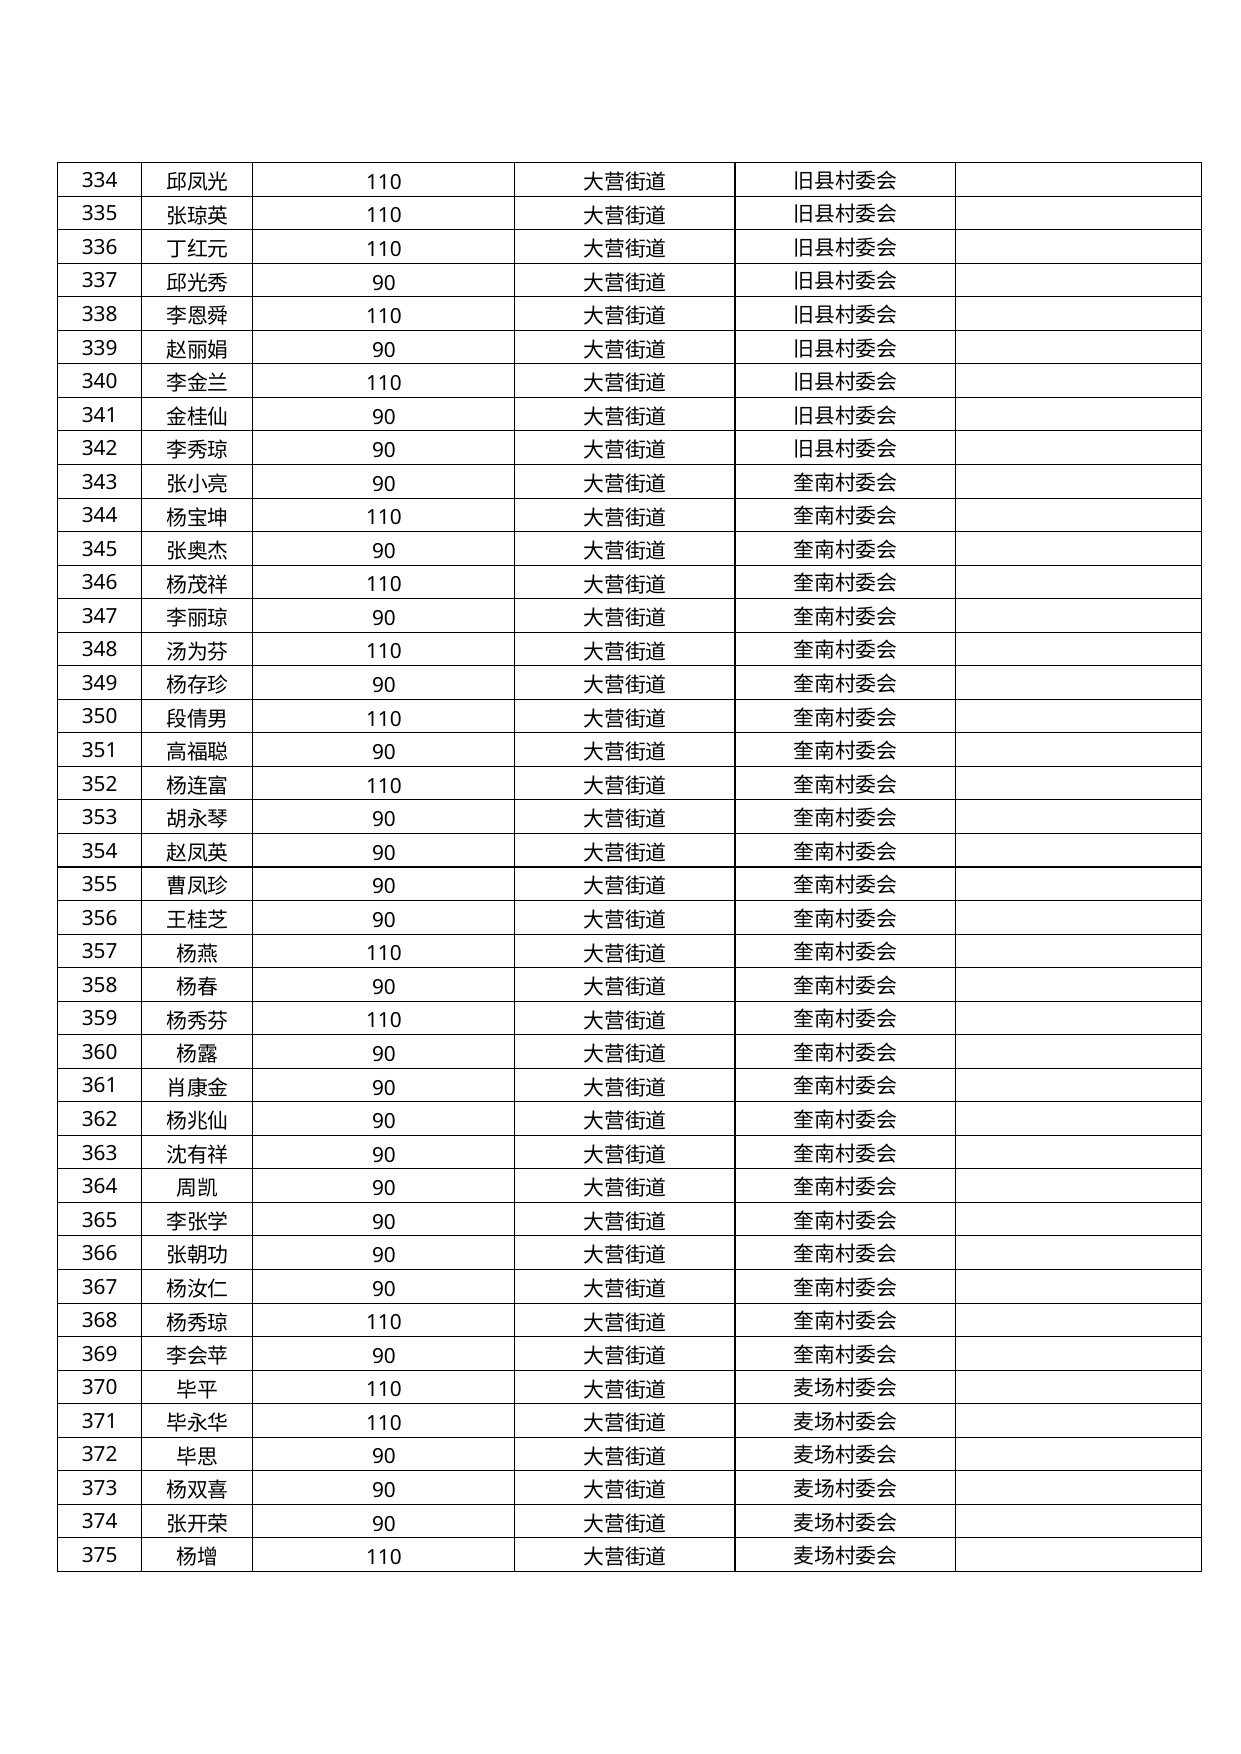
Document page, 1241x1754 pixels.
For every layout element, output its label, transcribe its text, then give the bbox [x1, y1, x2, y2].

table_cell 90 [253, 1035, 514, 1068]
table_cell 348 [58, 633, 141, 665]
table_cell 大营街道 [515, 633, 734, 665]
table_cell [956, 1505, 1201, 1537]
table_cell 大营街道 [515, 264, 734, 296]
table_cell 335 [58, 197, 141, 229]
table_cell 345 [58, 532, 141, 564]
table_cell 365 [58, 1203, 141, 1235]
table_cell 杨宝坤 [142, 499, 252, 531]
table_cell 大营街道 [515, 1438, 734, 1470]
table_cell 周凯 [142, 1169, 252, 1202]
table_cell 大营街道 [515, 1236, 734, 1269]
table_cell 347 [58, 599, 141, 632]
table_cell 大营街道 [515, 1538, 734, 1571]
table_cell 352 [58, 767, 141, 799]
table_cell 358 [58, 968, 141, 1001]
table_cell 大营街道 [515, 599, 734, 632]
table_cell 110 [253, 935, 514, 967]
table_cell 大营街道 [515, 1203, 734, 1235]
table_cell 毕思 [142, 1438, 252, 1470]
table_cell 旧县村委会 [736, 297, 955, 330]
table_cell 343 [58, 465, 141, 497]
table_cell 大营街道 [515, 1337, 734, 1369]
table_cell 赵凤英 [142, 834, 252, 866]
table_cell 90 [253, 834, 514, 866]
table_cell 李恩舜 [142, 297, 252, 330]
table_cell 肖康金 [142, 1069, 252, 1101]
table_cell 奎南村委会 [736, 800, 955, 833]
table_cell 杨燕 [142, 935, 252, 967]
table_cell 110 [253, 1371, 514, 1403]
table_cell 杨春 [142, 968, 252, 1001]
table_cell 90 [253, 968, 514, 1001]
table_cell [956, 901, 1201, 933]
table_cell 362 [58, 1102, 141, 1135]
table_cell 杨茂祥 [142, 566, 252, 598]
table_cell 372 [58, 1438, 141, 1470]
table_cell 丁红元 [142, 230, 252, 263]
table_cell 336 [58, 230, 141, 263]
table_cell 369 [58, 1337, 141, 1369]
table_cell 349 [58, 666, 141, 699]
table_cell [956, 398, 1201, 430]
table_cell 大营街道 [515, 431, 734, 464]
table_cell 90 [253, 733, 514, 766]
table_cell 麦场村委会 [736, 1438, 955, 1470]
table_cell 90 [253, 1505, 514, 1537]
table_cell 奎南村委会 [736, 499, 955, 531]
table_cell 90 [253, 901, 514, 933]
table_cell 李丽琼 [142, 599, 252, 632]
table_cell [956, 364, 1201, 397]
table_cell 大营街道 [515, 1404, 734, 1437]
table_cell 110 [253, 1304, 514, 1336]
table_cell 大营街道 [515, 1270, 734, 1302]
table_cell 90 [253, 1270, 514, 1302]
table_cell [956, 1404, 1201, 1437]
table_cell 张琼英 [142, 197, 252, 229]
table_cell 大营街道 [515, 197, 734, 229]
table_cell [956, 868, 1201, 900]
table_cell 奎南村委会 [736, 566, 955, 598]
table_cell 大营街道 [515, 163, 734, 196]
table_cell 奎南村委会 [736, 532, 955, 564]
table_cell 364 [58, 1169, 141, 1202]
table_cell 大营街道 [515, 566, 734, 598]
table_cell 374 [58, 1505, 141, 1537]
table_cell 杨汝仁 [142, 1270, 252, 1302]
table_cell 大营街道 [515, 1371, 734, 1403]
table_cell 大营街道 [515, 1035, 734, 1068]
table_cell [956, 264, 1201, 296]
table_cell 大营街道 [515, 666, 734, 699]
table_cell 奎南村委会 [736, 633, 955, 665]
table_cell 杨双喜 [142, 1471, 252, 1504]
table_cell 邱光秀 [142, 264, 252, 296]
table_cell 341 [58, 398, 141, 430]
table_cell 90 [253, 1102, 514, 1135]
table_cell 大营街道 [515, 364, 734, 397]
table_cell 麦场村委会 [736, 1538, 955, 1571]
table_cell 110 [253, 566, 514, 598]
table_cell 大营街道 [515, 1136, 734, 1168]
table_cell 大营街道 [515, 1102, 734, 1135]
table_cell [956, 1371, 1201, 1403]
table_cell 奎南村委会 [736, 733, 955, 766]
table_cell [956, 1438, 1201, 1470]
table_cell 大营街道 [515, 767, 734, 799]
table_cell [956, 1304, 1201, 1336]
table_cell 杨兆仙 [142, 1102, 252, 1135]
table_cell [956, 197, 1201, 229]
table_cell 367 [58, 1270, 141, 1302]
table_cell 麦场村委会 [736, 1505, 955, 1537]
table_cell 奎南村委会 [736, 1203, 955, 1235]
table_cell 337 [58, 264, 141, 296]
table_cell 大营街道 [515, 465, 734, 497]
table_cell 奎南村委会 [736, 1035, 955, 1068]
table_cell [956, 633, 1201, 665]
table_cell 奎南村委会 [736, 1169, 955, 1202]
table_cell [956, 599, 1201, 632]
table_cell 大营街道 [515, 1471, 734, 1504]
table_cell 110 [253, 364, 514, 397]
table_cell 奎南村委会 [736, 834, 955, 866]
table_cell 366 [58, 1236, 141, 1269]
table_cell 毕永华 [142, 1404, 252, 1437]
table_cell 373 [58, 1471, 141, 1504]
table_cell 大营街道 [515, 1002, 734, 1034]
table_cell [956, 935, 1201, 967]
table_cell [956, 163, 1201, 196]
table_cell 杨秀芬 [142, 1002, 252, 1034]
table_cell 奎南村委会 [736, 968, 955, 1001]
table_cell 张奥杰 [142, 532, 252, 564]
table_cell 奎南村委会 [736, 1337, 955, 1369]
table_cell 339 [58, 331, 141, 363]
table_cell 奎南村委会 [736, 1304, 955, 1336]
table_cell 90 [253, 431, 514, 464]
table_cell 342 [58, 431, 141, 464]
table_cell 旧县村委会 [736, 431, 955, 464]
table_cell 90 [253, 666, 514, 699]
table_cell 356 [58, 901, 141, 933]
table_cell 张小亮 [142, 465, 252, 497]
table_cell 351 [58, 733, 141, 766]
table_cell 90 [253, 264, 514, 296]
table_cell 110 [253, 1002, 514, 1034]
table_cell 110 [253, 633, 514, 665]
table_cell 355 [58, 868, 141, 900]
table_cell 李会苹 [142, 1337, 252, 1369]
table_cell 毕平 [142, 1371, 252, 1403]
table_cell 90 [253, 1169, 514, 1202]
table_cell [956, 1136, 1201, 1168]
table_cell 麦场村委会 [736, 1371, 955, 1403]
table_cell 90 [253, 1136, 514, 1168]
table_cell 沈有祥 [142, 1136, 252, 1168]
table_cell 370 [58, 1371, 141, 1403]
table_cell [956, 1538, 1201, 1571]
table_cell 段倩男 [142, 700, 252, 732]
table_cell 371 [58, 1404, 141, 1437]
table_cell 110 [253, 1538, 514, 1571]
table_cell 旧县村委会 [736, 197, 955, 229]
table_cell 王桂芝 [142, 901, 252, 933]
table_cell 李张学 [142, 1203, 252, 1235]
table_cell 奎南村委会 [736, 666, 955, 699]
table_cell 赵丽娟 [142, 331, 252, 363]
table_cell 110 [253, 230, 514, 263]
table_cell 麦场村委会 [736, 1404, 955, 1437]
table_cell 361 [58, 1069, 141, 1101]
table_cell 奎南村委会 [736, 1236, 955, 1269]
table_cell 麦场村委会 [736, 1471, 955, 1504]
table_cell 90 [253, 1438, 514, 1470]
table_cell 邱凤光 [142, 163, 252, 196]
table_cell 大营街道 [515, 733, 734, 766]
table_cell 375 [58, 1538, 141, 1571]
table_cell 大营街道 [515, 532, 734, 564]
table_cell 90 [253, 1203, 514, 1235]
table_cell 357 [58, 935, 141, 967]
table_cell [956, 1471, 1201, 1504]
table_cell 90 [253, 1337, 514, 1369]
table_cell 张开荣 [142, 1505, 252, 1537]
table_cell 大营街道 [515, 1505, 734, 1537]
table_cell 奎南村委会 [736, 700, 955, 732]
table_cell 110 [253, 700, 514, 732]
table_cell 90 [253, 331, 514, 363]
table_cell 90 [253, 1471, 514, 1504]
table_cell [956, 532, 1201, 564]
table_cell [956, 1002, 1201, 1034]
table_cell 大营街道 [515, 800, 734, 833]
table_cell 346 [58, 566, 141, 598]
table_cell 李秀琼 [142, 431, 252, 464]
table_cell [956, 1236, 1201, 1269]
table_cell 110 [253, 499, 514, 531]
table_cell 旧县村委会 [736, 398, 955, 430]
table_cell 363 [58, 1136, 141, 1168]
table_cell [956, 1203, 1201, 1235]
table_cell [956, 566, 1201, 598]
table_cell 110 [253, 1404, 514, 1437]
table_cell 曹凤珍 [142, 868, 252, 900]
table_cell 奎南村委会 [736, 868, 955, 900]
table_cell 110 [253, 767, 514, 799]
table_cell 350 [58, 700, 141, 732]
table_cell 90 [253, 599, 514, 632]
table_cell 奎南村委会 [736, 1102, 955, 1135]
table_cell 奎南村委会 [736, 1136, 955, 1168]
table_cell [956, 297, 1201, 330]
table_cell 奎南村委会 [736, 1270, 955, 1302]
table_cell 353 [58, 800, 141, 833]
table_cell 360 [58, 1035, 141, 1068]
table_cell 大营街道 [515, 1069, 734, 1101]
table_cell [956, 834, 1201, 866]
table_cell [956, 1102, 1201, 1135]
table_cell 110 [253, 197, 514, 229]
table_cell 奎南村委会 [736, 465, 955, 497]
table_cell [956, 767, 1201, 799]
table_cell 大营街道 [515, 834, 734, 866]
table_cell [956, 733, 1201, 766]
table_cell 大营街道 [515, 331, 734, 363]
table_cell 大营街道 [515, 398, 734, 430]
table_cell 90 [253, 398, 514, 430]
table_cell [956, 968, 1201, 1001]
table_cell 旧县村委会 [736, 230, 955, 263]
table_cell 大营街道 [515, 968, 734, 1001]
table_cell 奎南村委会 [736, 767, 955, 799]
table_cell 359 [58, 1002, 141, 1034]
table_cell 大营街道 [515, 868, 734, 900]
table_cell 杨露 [142, 1035, 252, 1068]
table_cell 奎南村委会 [736, 935, 955, 967]
table_cell 344 [58, 499, 141, 531]
table_cell 奎南村委会 [736, 901, 955, 933]
table_cell [956, 499, 1201, 531]
table_cell 金桂仙 [142, 398, 252, 430]
table_cell 340 [58, 364, 141, 397]
table_cell [956, 1270, 1201, 1302]
table_cell 杨存珍 [142, 666, 252, 699]
table_cell [956, 1035, 1201, 1068]
table_cell 旧县村委会 [736, 264, 955, 296]
table_cell 高福聪 [142, 733, 252, 766]
table_cell [956, 431, 1201, 464]
table_cell 90 [253, 465, 514, 497]
table_cell 90 [253, 1236, 514, 1269]
table_cell 大营街道 [515, 230, 734, 263]
table_cell 胡永琴 [142, 800, 252, 833]
table_cell 旧县村委会 [736, 364, 955, 397]
table_cell 334 [58, 163, 141, 196]
table_cell 354 [58, 834, 141, 866]
table_cell [956, 465, 1201, 497]
table_cell 368 [58, 1304, 141, 1336]
table_cell [956, 1337, 1201, 1369]
table_cell 大营街道 [515, 700, 734, 732]
table_cell [956, 230, 1201, 263]
table_cell [956, 666, 1201, 699]
table_cell 大营街道 [515, 1304, 734, 1336]
table_cell [956, 331, 1201, 363]
table_cell 大营街道 [515, 297, 734, 330]
table_cell 大营街道 [515, 901, 734, 933]
table_cell 90 [253, 532, 514, 564]
table_cell 杨秀琼 [142, 1304, 252, 1336]
table_cell 110 [253, 163, 514, 196]
table_cell 奎南村委会 [736, 1069, 955, 1101]
table_cell 90 [253, 1069, 514, 1101]
table_cell 338 [58, 297, 141, 330]
table_cell 李金兰 [142, 364, 252, 397]
table_cell [956, 700, 1201, 732]
table_cell 110 [253, 297, 514, 330]
table_cell 大营街道 [515, 499, 734, 531]
table_cell [956, 1069, 1201, 1101]
table_cell [956, 1169, 1201, 1202]
table_cell 奎南村委会 [736, 599, 955, 632]
table_cell 旧县村委会 [736, 331, 955, 363]
table_cell 90 [253, 868, 514, 900]
table_cell 旧县村委会 [736, 163, 955, 196]
table_cell [956, 800, 1201, 833]
table_cell 大营街道 [515, 1169, 734, 1202]
table_cell 大营街道 [515, 935, 734, 967]
table_cell 杨连富 [142, 767, 252, 799]
table_cell 90 [253, 800, 514, 833]
table_cell 奎南村委会 [736, 1002, 955, 1034]
table_cell 汤为芬 [142, 633, 252, 665]
table_cell 杨增 [142, 1538, 252, 1571]
table_cell 张朝功 [142, 1236, 252, 1269]
